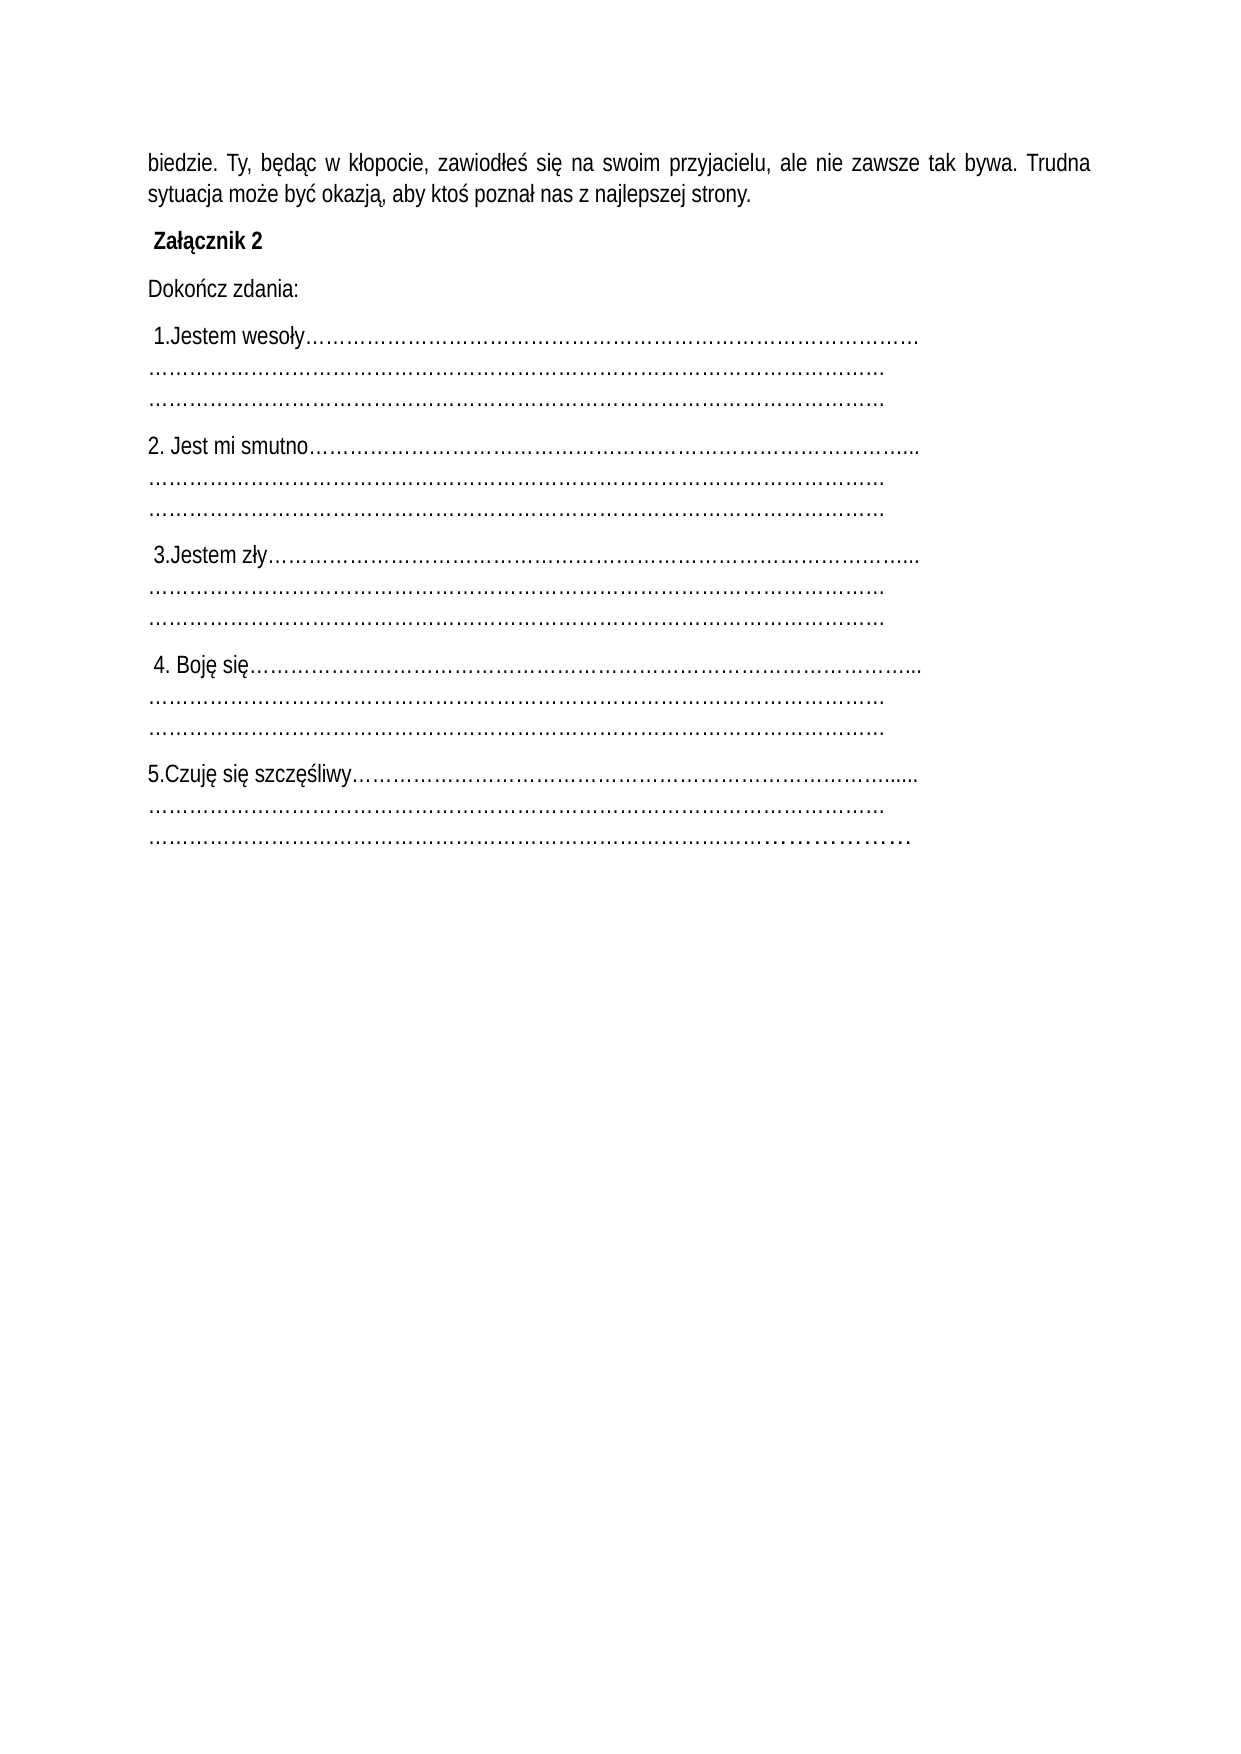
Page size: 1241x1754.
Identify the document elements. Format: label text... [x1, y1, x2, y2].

text 5.Czuję się szczęśliwy……………………………………………………………………...... ……………………………………………………………………………………………… ……………………………………………………………………………………………… [148, 759, 1093, 850]
text Załącznik 2 [148, 226, 1093, 255]
text 3.Jestem zły…………………………………………………………………………………... ……………………………………………………………………………………………… ……………………………………………………………………………………………… [148, 540, 1093, 631]
text 2. Jest mi smutno……………………………………………………………………………... ……………………………………………………………………………………………… ……………………………………………………………………………………………… [148, 431, 1093, 521]
text Dokończ zdania: [148, 274, 1093, 302]
text 4. Boję się……………………………………………………………………………………... ……………………………………………………………………………………………… ……………………………………………………………………………………………… [148, 650, 1093, 740]
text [148, 148, 1093, 207]
text 1.Jestem wesoły……………………………………………………………………………… ……………………………………………………………………………………………… ……………………………………………………………………………………………… [148, 321, 1093, 412]
